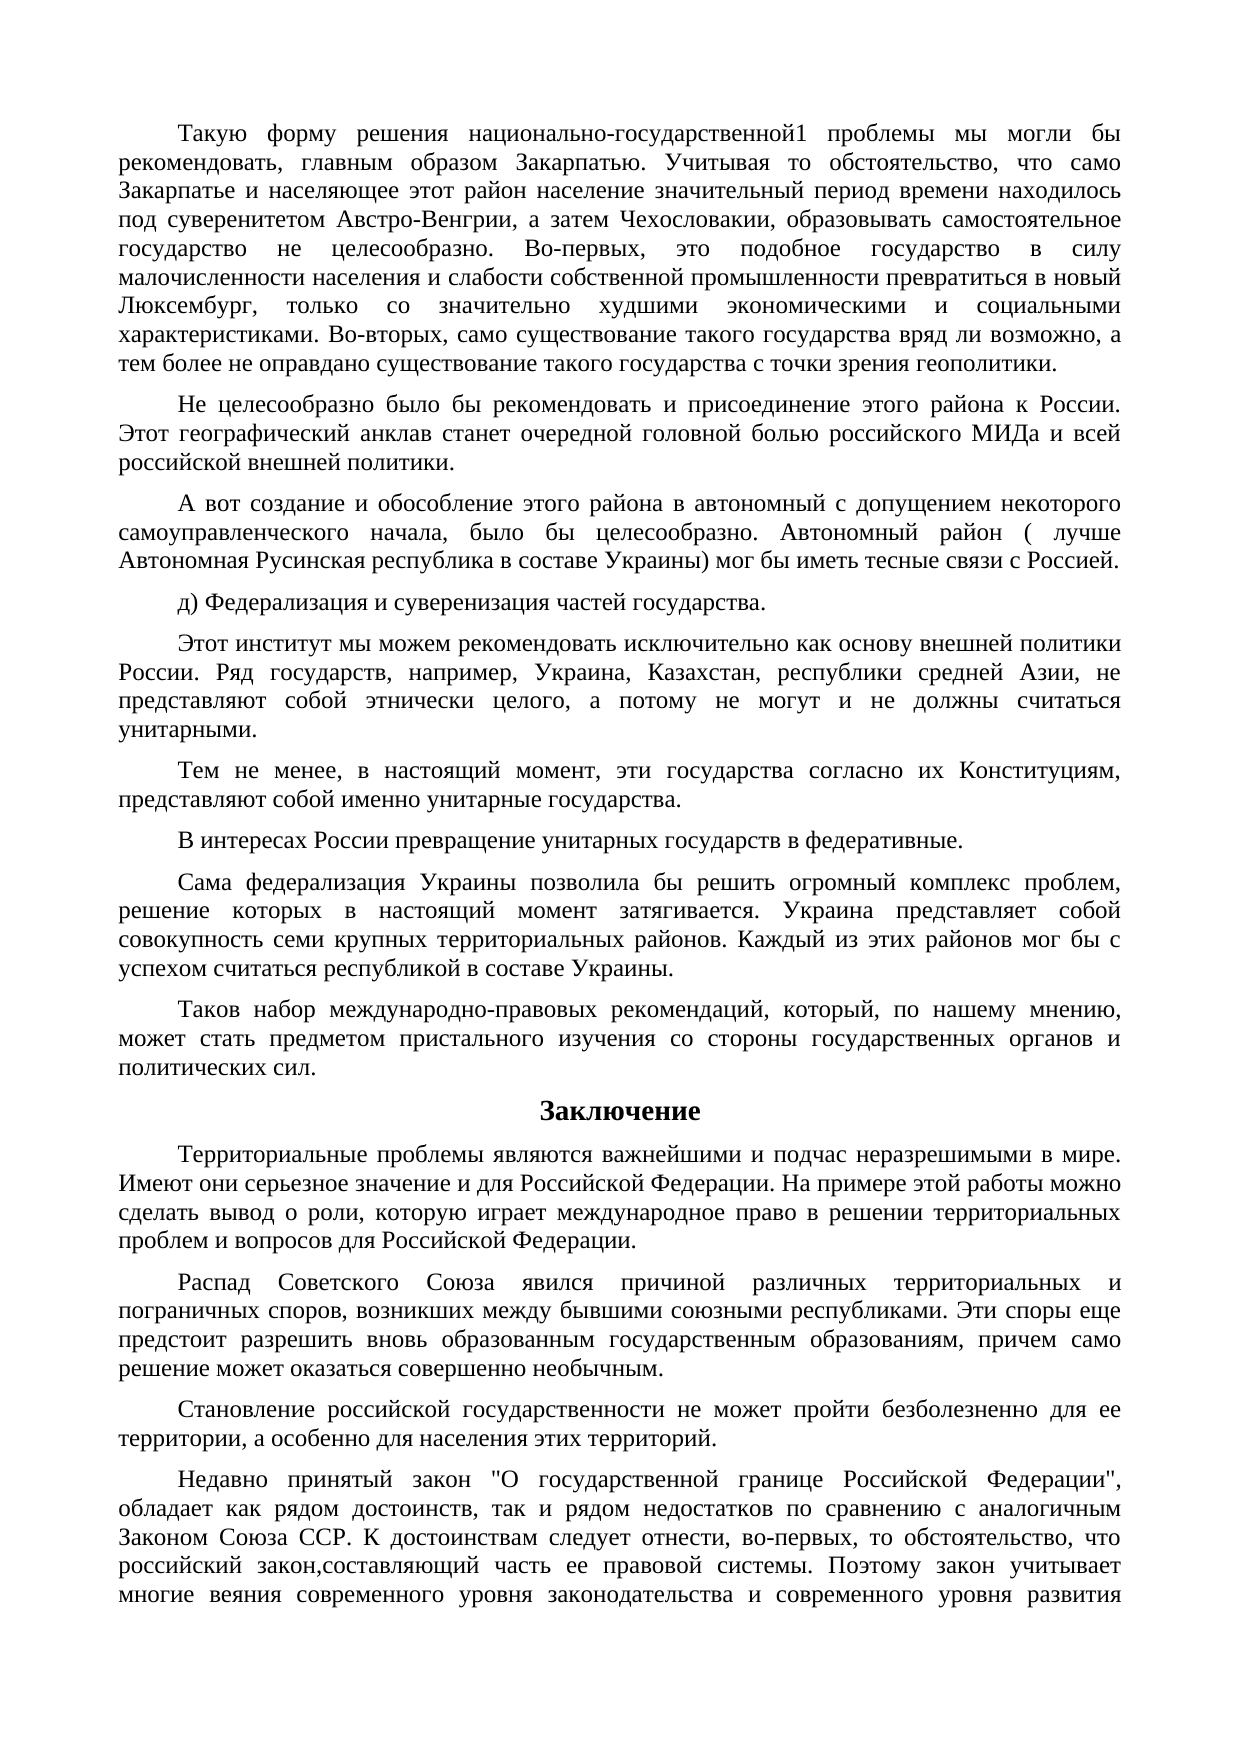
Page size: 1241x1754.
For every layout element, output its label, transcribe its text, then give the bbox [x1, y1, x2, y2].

text Не целесообразно было бы рекомендовать и присоединение этого района к России. Этот географический анклав станет очередной головной болью российского МИДа и всей российской внешней политики. [118, 389, 1122, 476]
text Таков набор международно-правовых рекомендаций, который, по нашему мнению, может стать предметом пристального изучения со стороны государственных органов и политических сил. [118, 994, 1122, 1081]
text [118, 1464, 1122, 1608]
text Заключение [118, 1093, 1122, 1127]
text д) Федерализация и суверенизация частей государства. [118, 587, 1122, 616]
text Становление российской государственности не может пройти безболезненно для ее территории, а особенно для населения этих территорий. [118, 1394, 1122, 1452]
text А вот создание и обособление этого района в автономный с допущением некоторого самоуправленческого начала, было бы целесообразно. Автономный район ( лучше Автономная Русинская республика в составе Украины) мог бы иметь тесные связи с Россией. [118, 488, 1122, 574]
text Сама федерализация Украины позволила бы решить огромный комплекс проблем, решение которых в настоящий момент затягивается. Украина представляет собой совокупность семи крупных территориальных районов. Каждый из этих районов мог бы с успехом считаться республикой в составе Украины. [118, 867, 1122, 982]
text Этот институт мы можем рекомендовать исключительно как основу внешней политики России. Ряд государств, например, Украина, Казахстан, республики средней Азии, не представляют собой этнически целого, а потому не могут и не должны считаться унитарными. [118, 628, 1122, 743]
text Территориальные проблемы являются важнейшими и подчас неразрешимыми в мире. Имеют они серьезное значение и для Российской Федерации. На примере этой работы можно сделать вывод о роли, которую играет международное право в решении территориальных проблем и вопросов для Российской Федерации. [118, 1139, 1122, 1254]
text Распад Советского Союза явился причиной различных территориальных и пограничных споров, возникших между бывшими союзными республиками. Эти споры еще предстоит разрешить вновь образованным государственным образованиям, причем само решение может оказаться совершенно необычным. [118, 1267, 1122, 1382]
text Тем не менее, в настоящий момент, эти государства согласно их Конституциям, представляют собой именно унитарные государства. [118, 756, 1122, 813]
text Такую форму решения национально-государственной1 проблемы мы могли бы рекомендовать, главным образом Закарпатью. Учитывая то обстоятельство, что само Закарпатье и населяющее этот район население значительный период времени находилось под суверенитетом Австро-Венгрии, а затем Чехословакии, образовывать самостоятельное государство не целесообразно. Во-первых, это подобное государство в силу малочисленности населения и слабости собственной промышленности превратиться в новый Люксембург, только со значительно худшими экономическими и социальными характеристиками. Во-вторых, само существование такого государства вряд ли возможно, а тем более не оправдано существование такого государства с точки зрения геополитики. [118, 118, 1122, 377]
text В интересах России превращение унитарных государств в федеративные. [118, 826, 1122, 854]
